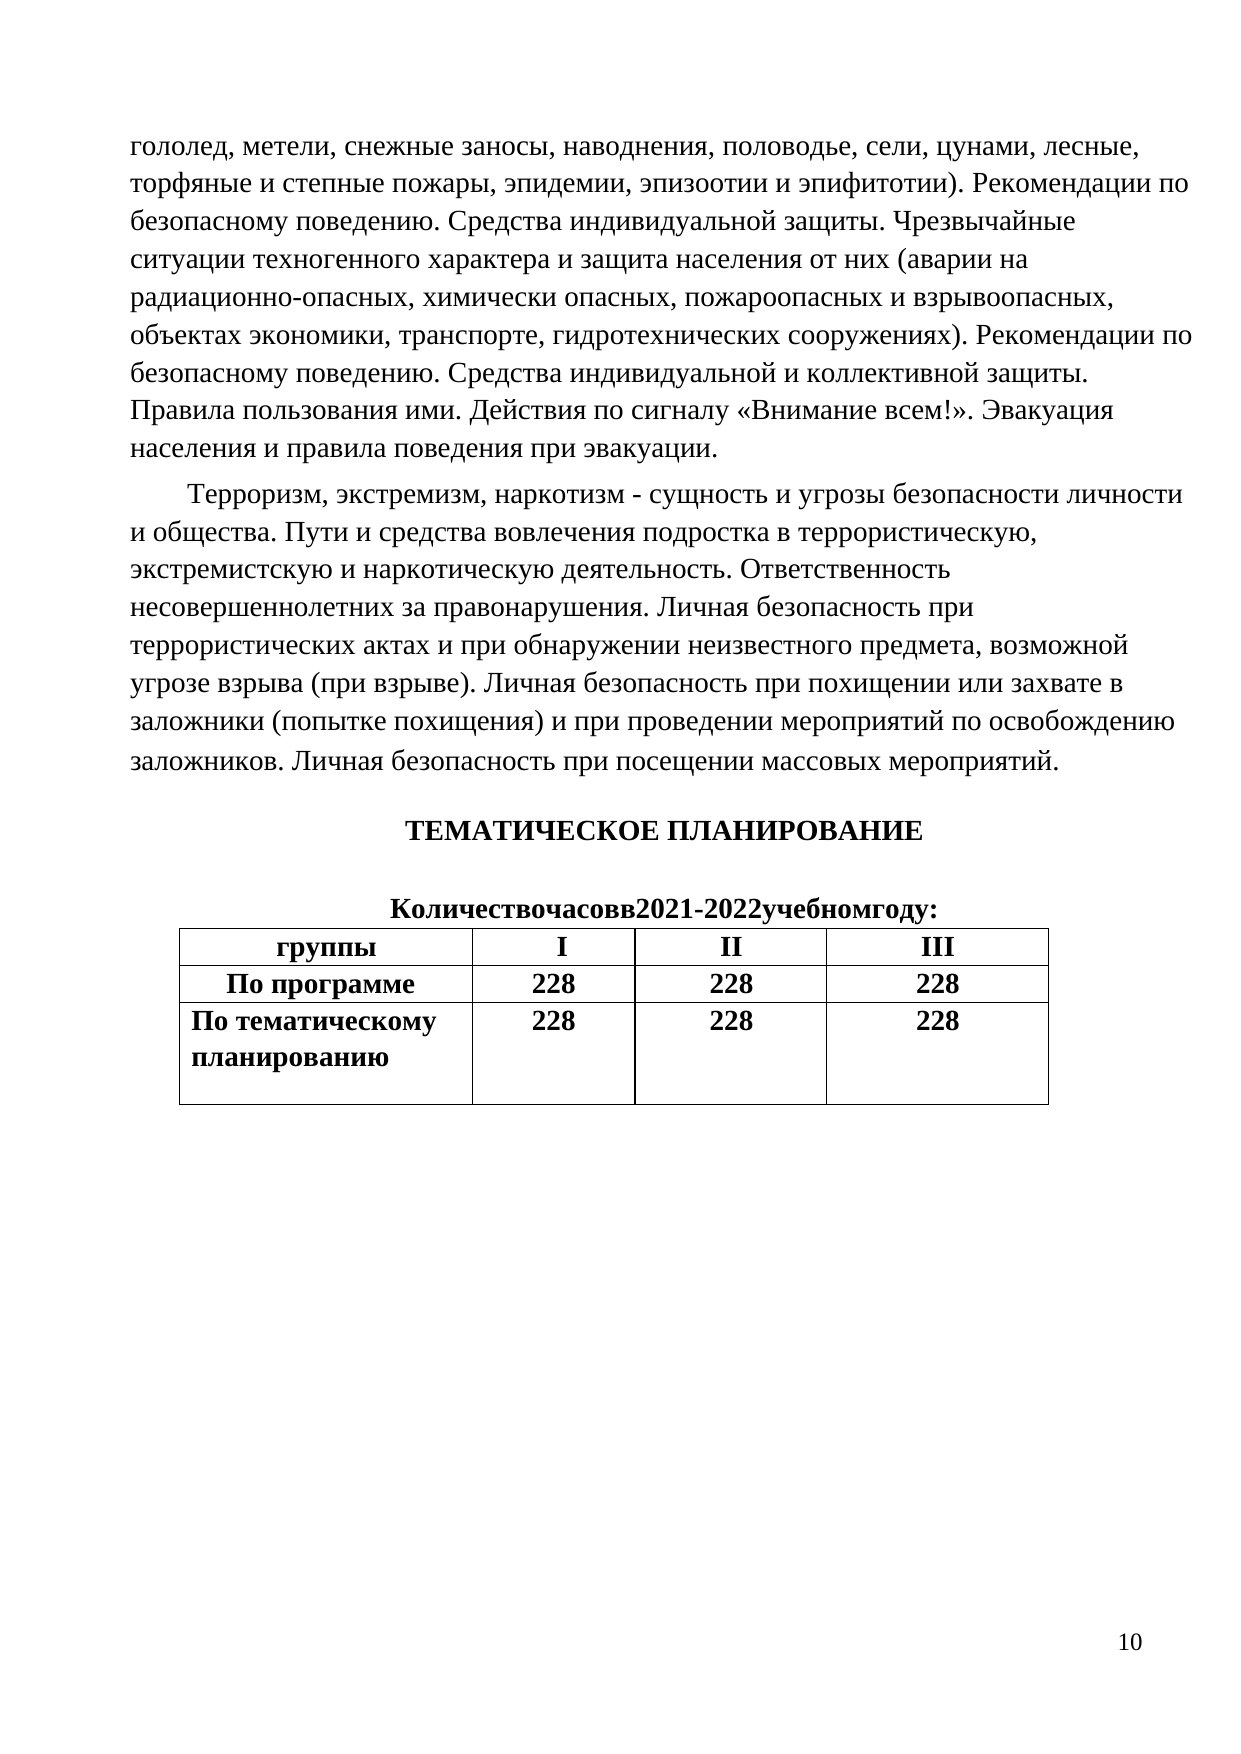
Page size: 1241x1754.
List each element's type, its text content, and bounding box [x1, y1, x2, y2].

table_header III [827, 929, 1048, 965]
table_cell 228 [827, 1003, 1048, 1104]
table_header II [636, 929, 826, 965]
table_cell 228 [636, 966, 826, 1002]
text Количествочасовв2021-2022учебномгоду: [134, 891, 1195, 925]
table_header группы [180, 929, 472, 965]
text ТЕМАТИЧЕСКОЕ ПЛАНИРОВАНИЕ [134, 813, 1195, 847]
table_cell По программе [180, 966, 472, 1002]
table_header I [473, 929, 634, 965]
table_cell 228 [473, 1003, 634, 1104]
table_cell По тематическому планированию [180, 1003, 472, 1104]
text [130, 128, 1197, 464]
table_cell 228 [827, 966, 1048, 1002]
table_cell 228 [636, 1003, 826, 1104]
text Терроризм, экстремизм, наркотизм - сущность и угрозы безопасности личности и общества. Пути и средства вовлечения подростка в террористическую, экстремистскую и наркотическую деятельность. Ответственность несовершеннолетних за правонарушения. Личная безопасность при террористических актах и при обнаружении неизвестного предмета, возможной угрозе взрыва (при взрыве). Личная безопасность при похищении или захвате в заложники (попытке похищения) и при проведении мероприятий по освобождению заложников. Личная безопасность при посещении массовых мероприятий. [130, 476, 1197, 777]
table_cell 228 [473, 966, 634, 1002]
